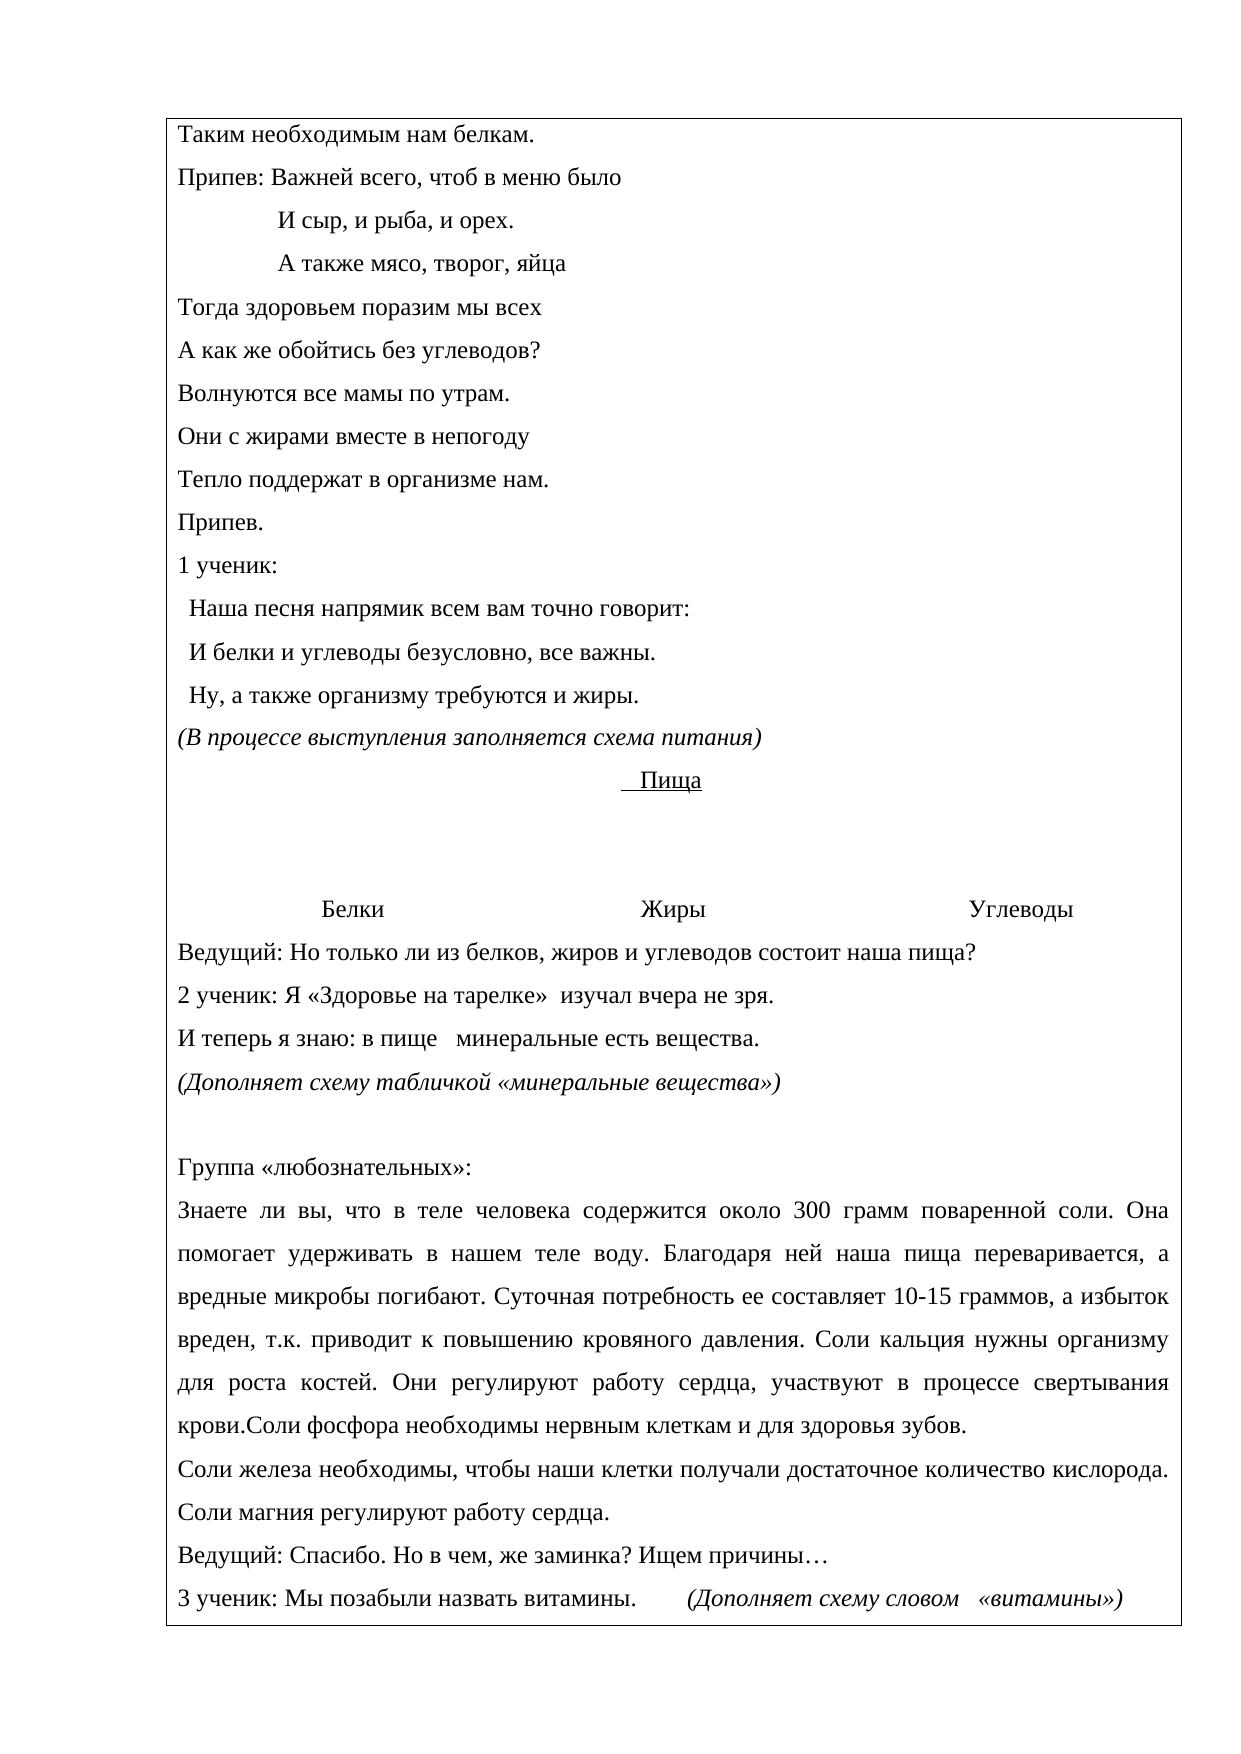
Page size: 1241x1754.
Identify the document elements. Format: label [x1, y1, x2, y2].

table_header [167, 119, 1181, 1625]
